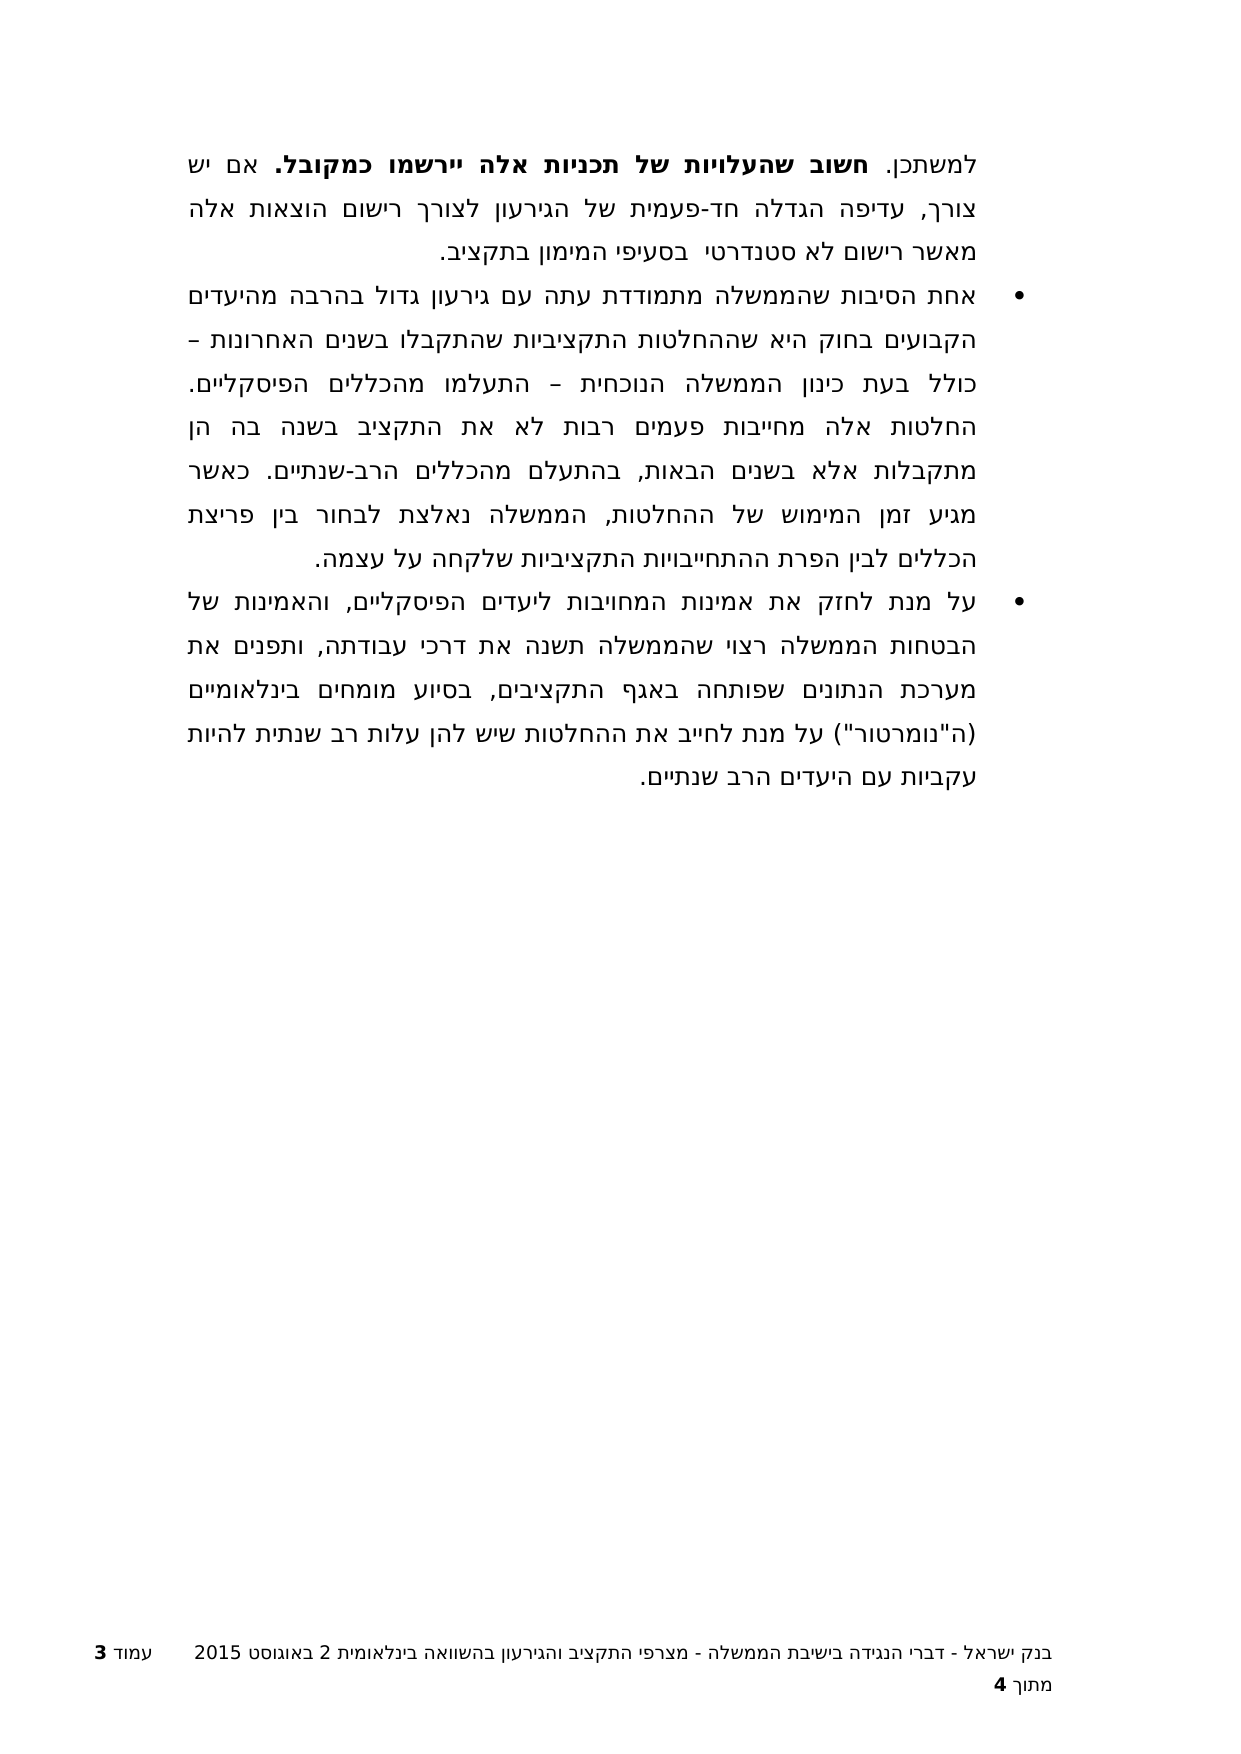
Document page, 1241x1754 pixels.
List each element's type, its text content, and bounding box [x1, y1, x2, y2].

list אחת הסיבות שהממשלה מתמודדת עתה עם גירעון גדול בהרבה מהיעדים הקבועים בחוק היא שההחלטות התקציביות שהתקבלו בשנים האחרונות – כולל בעת כינון הממשלה הנוכחית – התעלמו מהכללים הפיסקליים. החלטות אלה מחייבות פעמים רבות לא את התקציב בשנה בה הן מתקבלות אלא בשנים הבאות, בהתעלם מהכללים הרב-שנתיים. כאשר מגיע זמן המימוש של ההחלטות, הממשלה נאלצת לבחור בין פריצת הכללים לבין הפרת ההתחייבויות התקציביות שלקחה על עצמה. [187, 281, 1015, 573]
list על מנת לחזק את אמינות המחויבות ליעדים הפיסקליים, והאמינות של הבטחות הממשלה רצוי שהממשלה תשנה את דרכי עבודתה, ותפנים את מערכת הנתונים שפותחה באגף התקציבים, בסיוע מומחים בינלאומיים (ה"נומרטור") על מנת לחייב את ההחלטות שיש להן עלות רב שנתית להיות עקביות עם היעדים הרב שנתיים. [187, 587, 1015, 792]
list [187, 150, 1015, 267]
